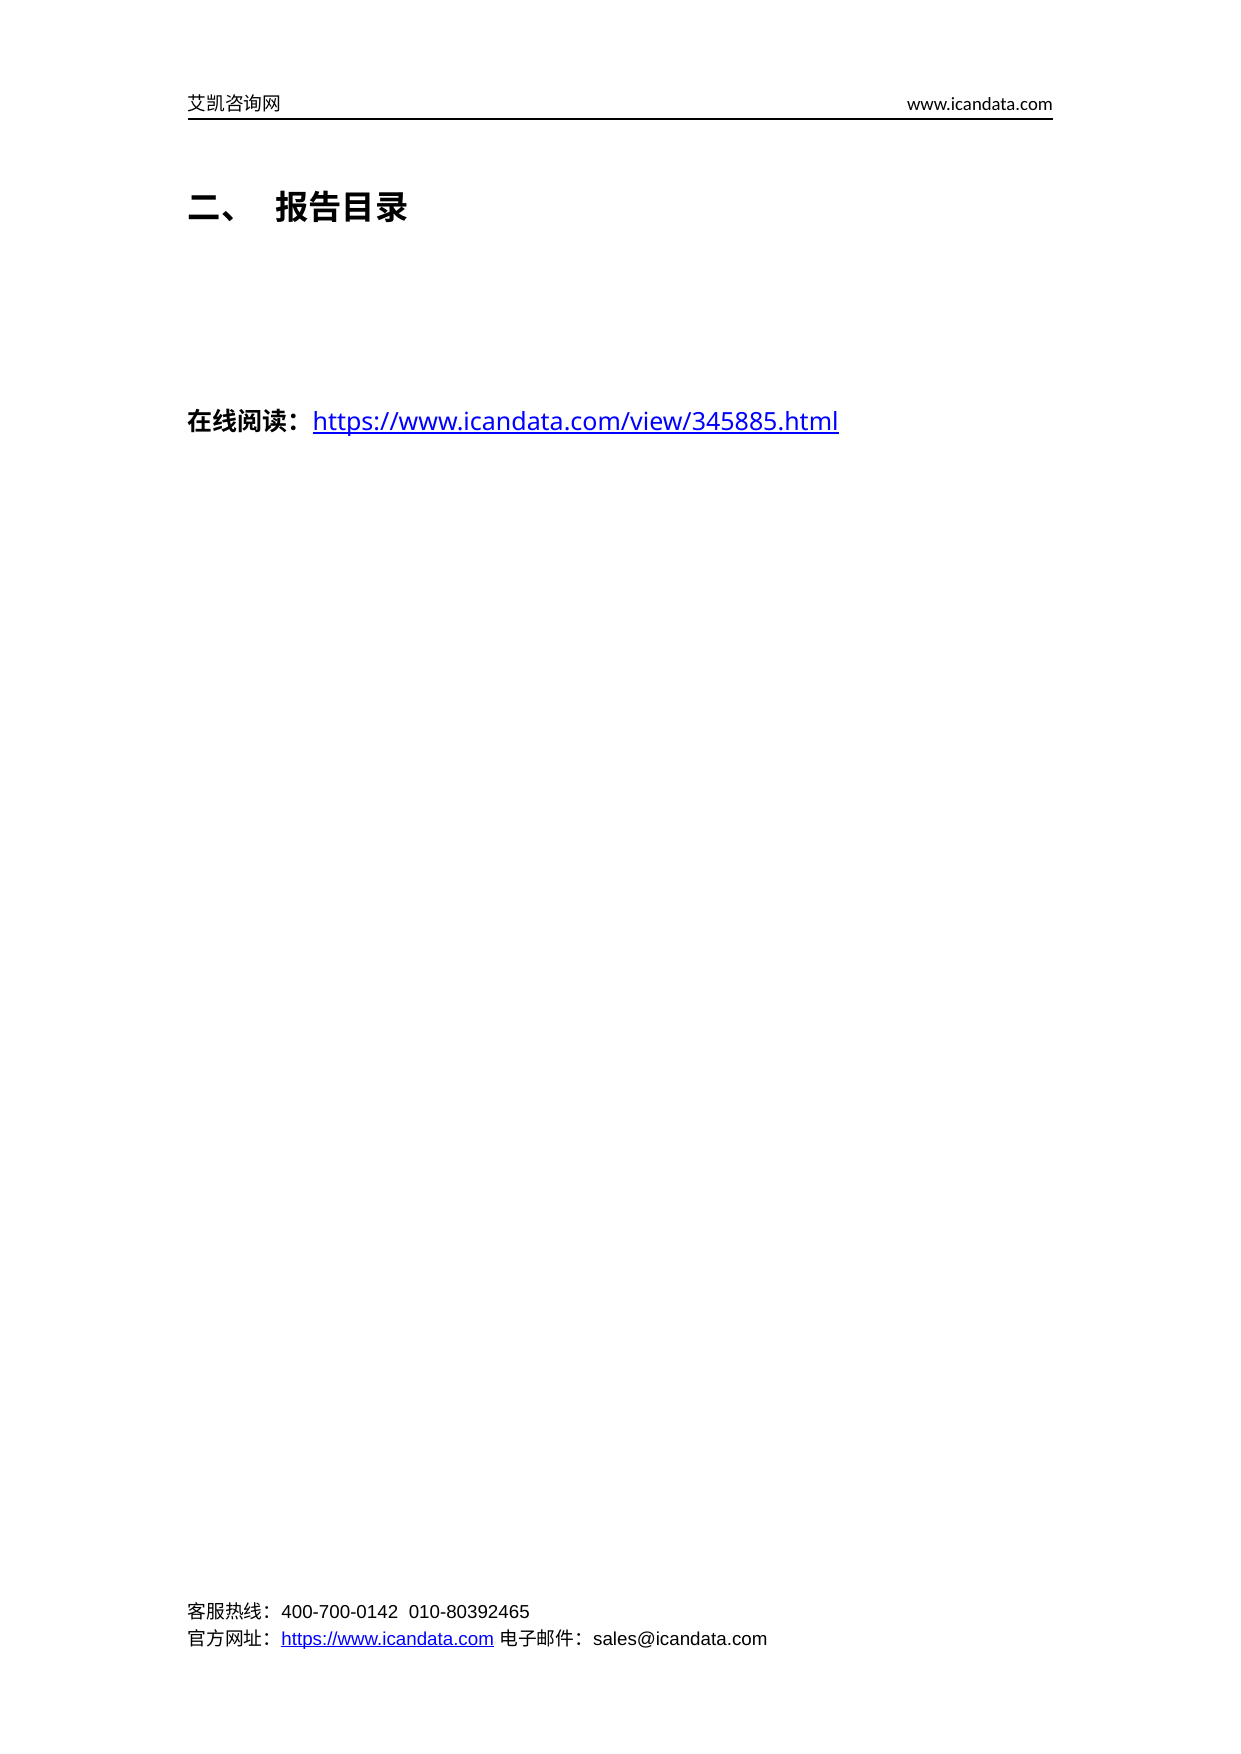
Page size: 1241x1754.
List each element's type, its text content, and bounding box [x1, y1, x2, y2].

subtitle 报告目录 [187, 172, 1053, 237]
text 在线阅读：https://www.icandata.com/view/345885.html [187, 387, 1053, 452]
